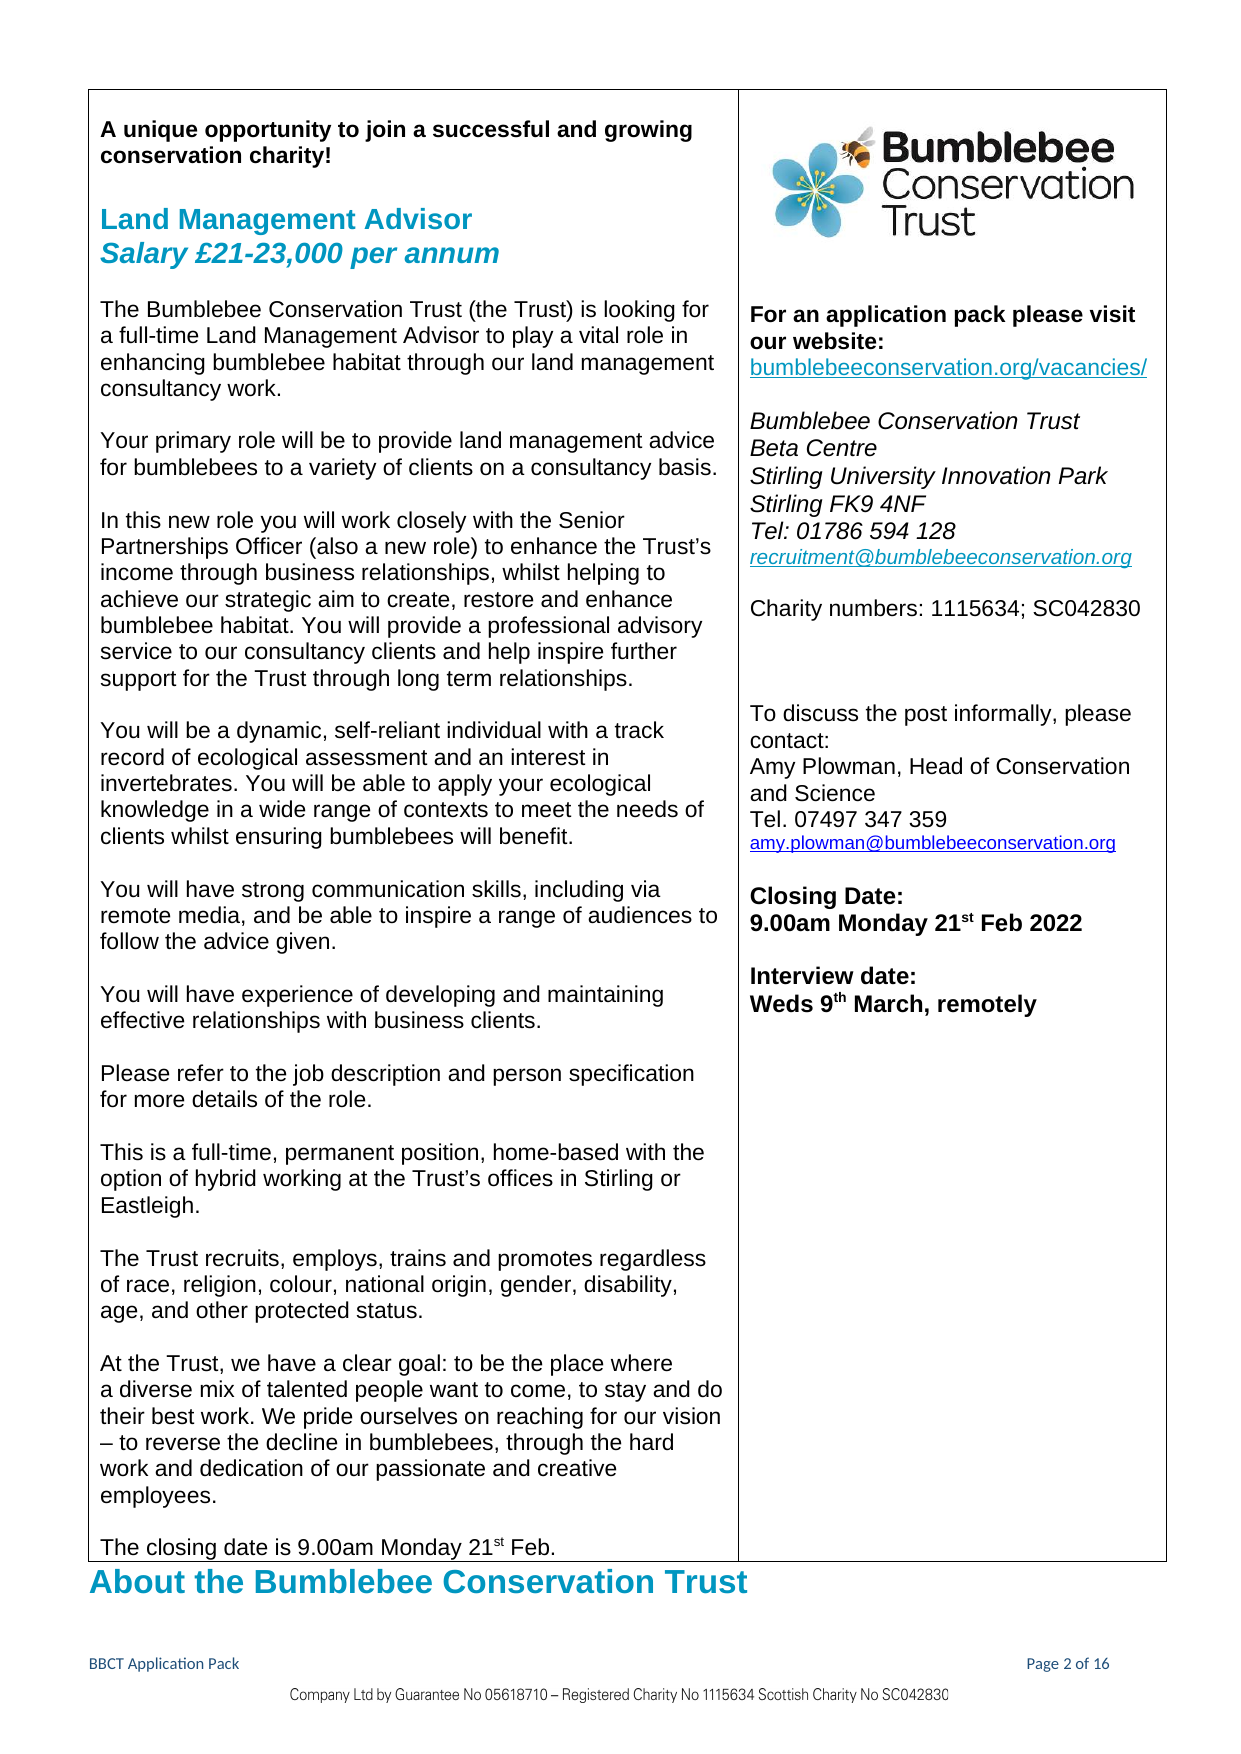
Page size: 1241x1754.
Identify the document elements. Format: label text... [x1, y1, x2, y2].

picture [290, 1688, 949, 1703]
table_header For an application pack please visit our website: bumblebeeconservation.org/vacancies/ Bumblebee Conservation Trust Beta Centre Stirling University Innovation Park Stirling FK9 4NF Tel: 01786 594 128 recruitment@bumblebeeconservation.org Charity numbers: 1115634; SC042830 To discuss the post informally, please contact: Amy Plowman, Head of Conservation and Science Tel. 07497 347 359 amy.plowman@bumblebeeconservation.org Closing Date: 9.00am Monday 21st Feb 2022 Interview date: Weds 9th March, remotely [739, 90, 1166, 1561]
table_header A unique opportunity to join a successful and growing conservation charity! Land Management Advisor Salary £21-23,000 per annum The Bumblebee Conservation Trust (the Trust) is looking for a full-time Land Management Advisor to play a vital role in enhancing bumblebee habitat through our land management consultancy work. Your primary role will be to provide land management advice for bumblebees to a variety of clients on a consultancy basis. In this new role you will work closely with the Senior Partnerships Officer (also a new role) to enhance the Trust’s income through business relationships, whilst helping to achieve our strategic aim to create, restore and enhance bumblebee habitat. You will provide a professional advisory service to our consultancy clients and help inspire further support for the Trust through long term relationships. You will be a dynamic, self-reliant individual with a track record of ecological assessment and an interest in invertebrates. You will be able to apply your ecological knowledge in a wide range of contexts to meet the needs of clients whilst ensuring bumblebees will benefit. You will have strong communication skills, including via remote media, and be able to inspire a range of audiences to follow the advice given. You will have experience of developing and maintaining effective relationships with business clients. Please refer to the job description and person specification for more details of the role. This is a full-time, permanent position, home-based with the option of hybrid working at the Trust’s offices in Stirling or Eastleigh. The Trust recruits, employs, trains and promotes regardless of race, religion, colour, national origin, gender, disability, age, and other protected status. At the Trust, we have a clear goal: to be the place where a diverse mix of talented people want to come, to stay and do their best work. We pride ourselves on reaching for our vision – to reverse the decline in bumblebees, through the hard work and dedication of our passionate and creative employees. The closing date is 9.00am Monday 21st Feb. [89, 90, 738, 1561]
picture [761, 116, 1144, 248]
text About the Bumblebee Conservation Trust [89, 1562, 1122, 1600]
